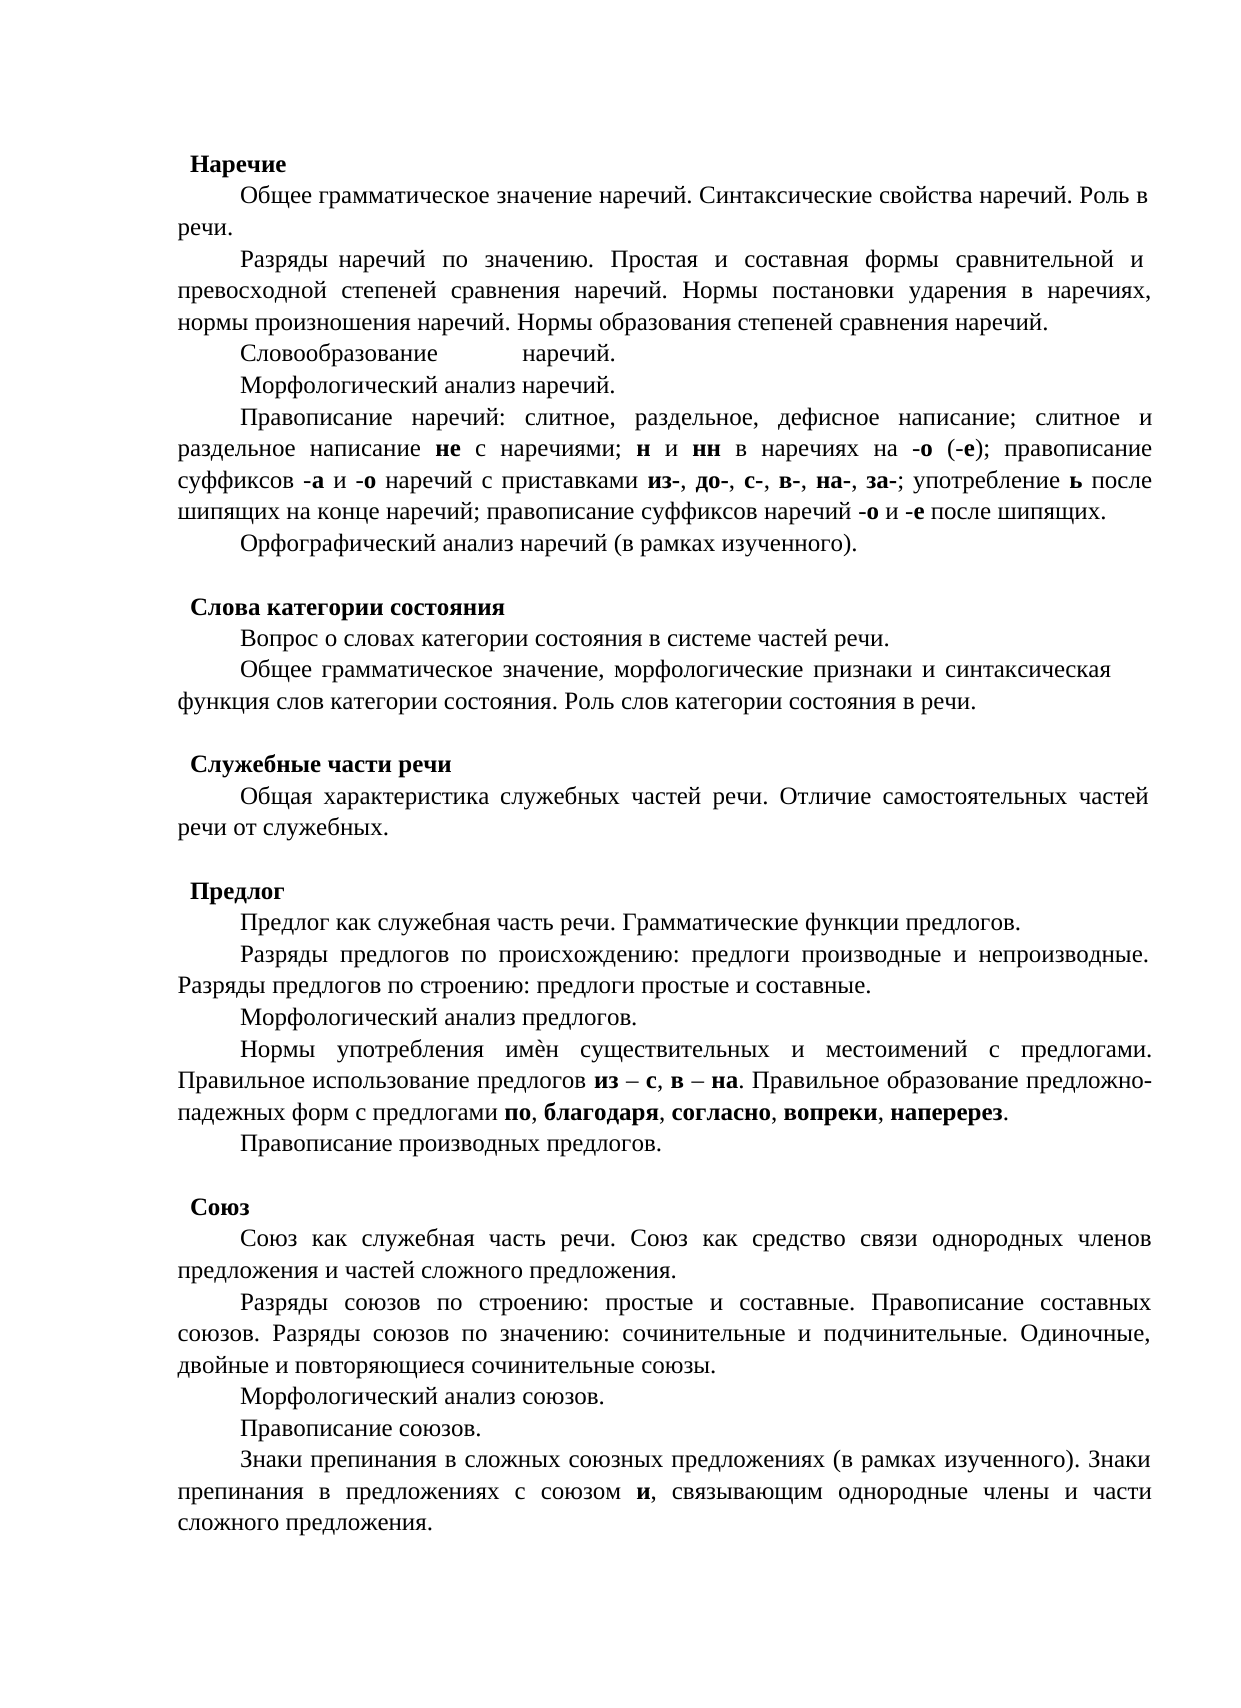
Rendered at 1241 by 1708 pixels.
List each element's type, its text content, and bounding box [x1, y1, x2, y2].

text Словообразование наречий. Морфологический анализ наречий. [240, 338, 616, 399]
text Правописание производных предлогов. [240, 1128, 1163, 1157]
text Разряды предлогов по строению: предлоги простые и составные. [177, 971, 1163, 999]
text Знаки препинания в сложных союзных предложениях (в рамках изученного). Знаки препинания в предложениях с союзом и, связывающим однородные члены и части сложного предложения. [177, 1444, 1152, 1536]
text Нормы употребления имѐн существительных и местоимений с предлогами. Правильное использование предлогов из – с, в – на. Правильное образование предложно- падежных форм с предлогами по, благодаря, согласно, вопреки, наперерез. [177, 1034, 1152, 1126]
text Предлог [190, 876, 1163, 905]
text Слова категории состояния [190, 592, 1163, 620]
text Служебные части речи [190, 749, 1163, 778]
text Вопрос о словах категории состояния в системе частей речи. [240, 623, 1163, 651]
text Общее грамматическое значение наречий. Синтаксические свойства наречий. Роль в [240, 180, 1163, 209]
text Предлог как служебная часть речи. Грамматические функции предлогов. [240, 907, 1163, 936]
text Союз как служебная часть речи. Союз как средство связи однородных членов предложения и частей сложного предложения. [177, 1223, 1152, 1284]
text Общая характеристика служебных частей речи. Отличие самостоятельных частей речи от служебных. [177, 781, 1163, 841]
text речи. [177, 212, 1163, 241]
text Правописание наречий: слитное, раздельное, дефисное написание; слитное и раздельное написание не с наречиями; н и нн в наречиях на -о (-е); правописание суффиксов -а и -о наречий с приставками из-, до-, с-, в-, на-, за-; употребление ь после шипящих на конце наречий; правописание суффиксов наречий -о и -е после шипящих. [177, 402, 1152, 525]
text Разряды наречий по значению. Простая и составная формы сравнительной и [240, 244, 1163, 272]
text превосходной степеней сравнения наречий. Нормы постановки ударения в наречиях, нормы произношения наречий. Нормы образования степеней сравнения наречий. [177, 275, 1151, 336]
text Общее грамматическое значение, морфологические признаки и синтаксическая функция слов категории состояния. Роль слов категории состояния в речи. [177, 654, 1163, 715]
text Орфографический анализ наречий (в рамках изученного). [240, 528, 1163, 557]
text Морфологический анализ союзов. Правописание союзов. [240, 1381, 605, 1442]
text Наречие [190, 149, 1163, 178]
text Союз [190, 1192, 1163, 1221]
text Разряды предлогов по происхождению: предлоги производные и непроизводные. [240, 939, 1163, 967]
text Морфологический анализ предлогов. [240, 1002, 1163, 1031]
text Разряды союзов по строению: простые и составные. Правописание составных союзов. Разряды союзов по значению: сочинительные и подчинительные. Одиночные, двойные и повторяющиеся сочинительные союзы. [177, 1287, 1151, 1378]
